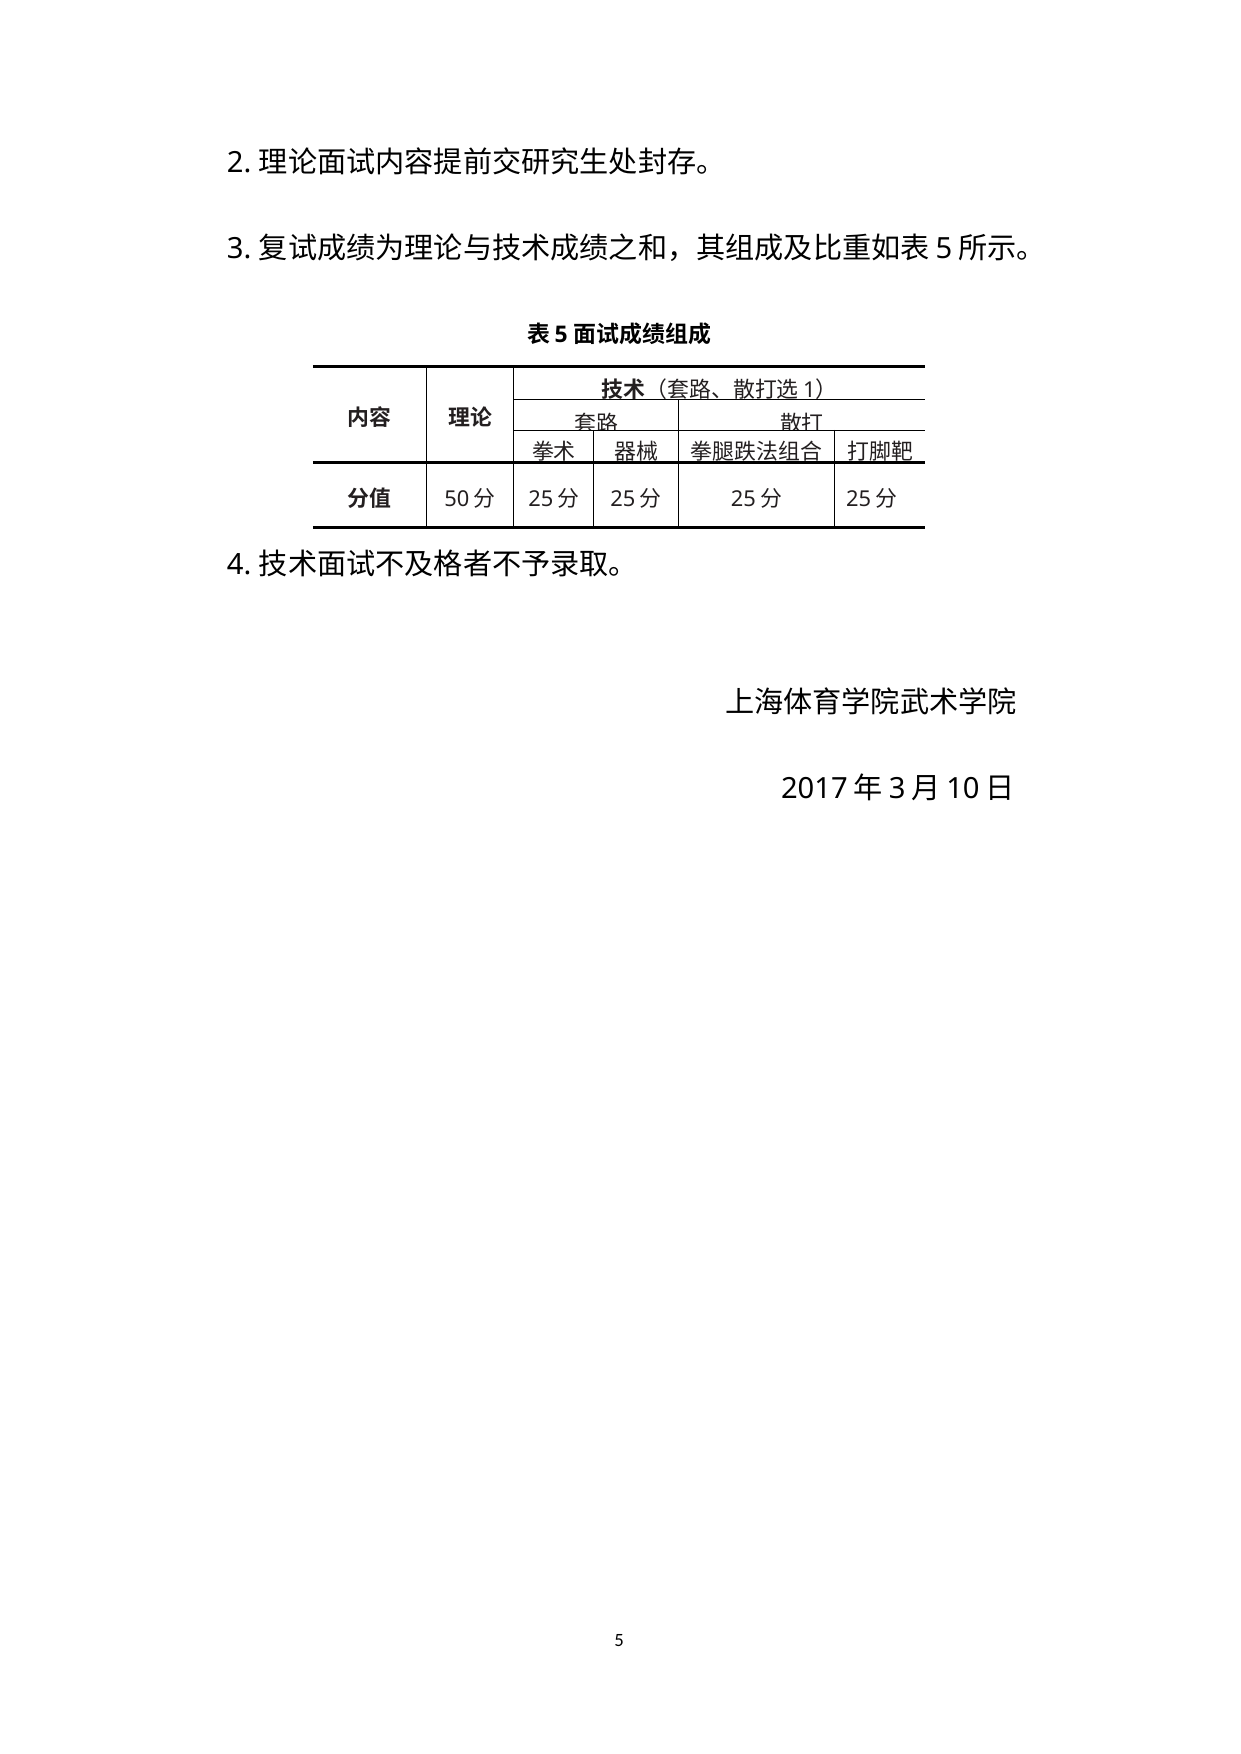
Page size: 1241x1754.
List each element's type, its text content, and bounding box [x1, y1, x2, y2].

table_cell 散打 [679, 400, 925, 430]
text 上海体育学院武术学院 [112, 668, 1126, 733]
text 2. 理论面试内容提前交研究生处封存。 [168, 128, 1126, 193]
table_header 技术（套路、散打选1） [514, 368, 925, 399]
table_cell 25分 [514, 464, 593, 526]
table_cell 25分 [594, 464, 678, 526]
table_cell 分值 [313, 464, 426, 526]
text 3. 复试成绩为理论与技术成绩之和，其组成及比重如表5所示。 [168, 214, 1126, 279]
text 4. 技术面试不及格者不予录取。 [168, 529, 1126, 594]
table_cell 器械 [594, 431, 678, 461]
table_cell 50分 [427, 464, 513, 526]
table_cell 拳腿跌法组合 [679, 431, 834, 461]
table_header 理论 [427, 368, 513, 461]
table_cell 25分 [679, 464, 834, 526]
table_cell 25分 [835, 464, 925, 526]
table_header 内容 [313, 368, 426, 461]
text 2017年3月10日 [168, 754, 1126, 819]
table_cell 打脚靶 [835, 431, 925, 461]
table_cell 套路 [514, 400, 678, 430]
table_cell 拳术 [514, 431, 593, 461]
text 表5 面试成绩组成 [112, 300, 1126, 365]
